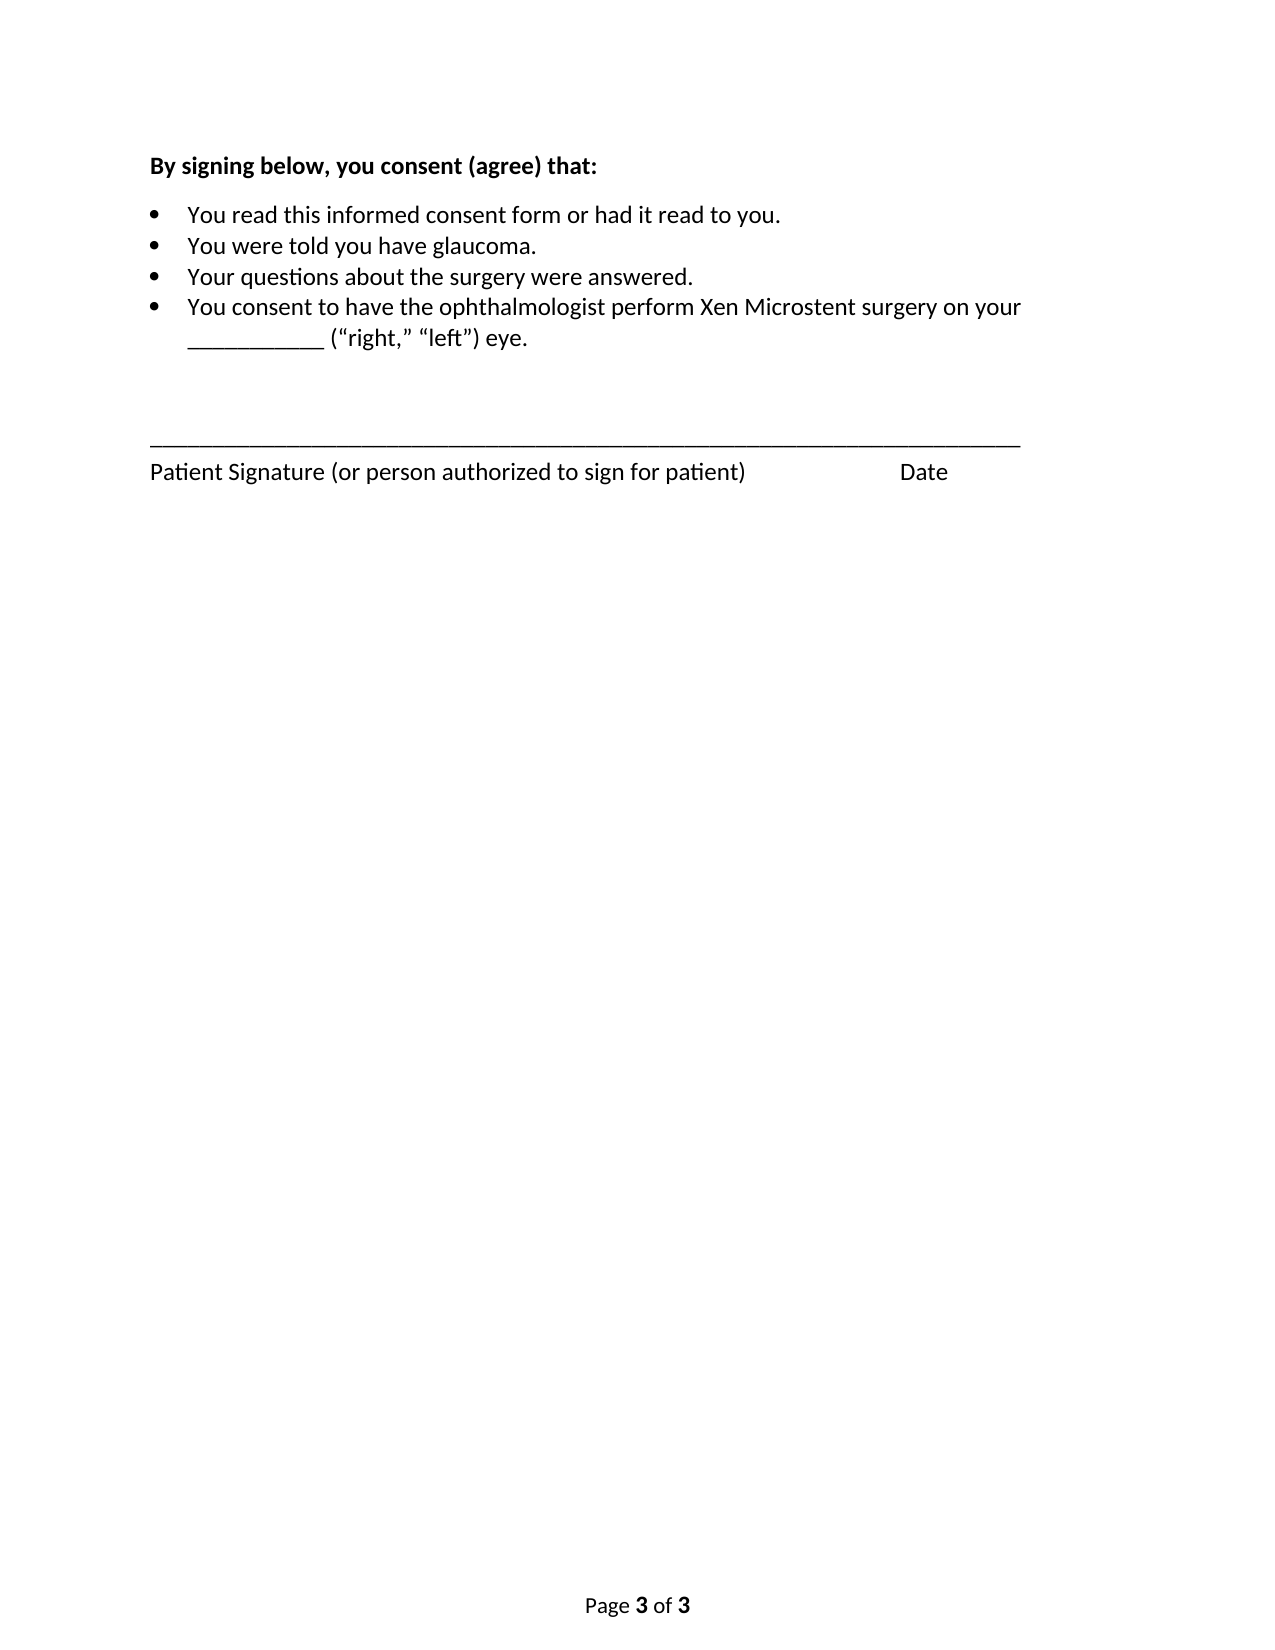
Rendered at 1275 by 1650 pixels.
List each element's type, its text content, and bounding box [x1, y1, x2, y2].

list You consent to have the ophthalmologist perform Xen Microstent surgery on your ___________ (“right,” “left”) eye. [150, 291, 1125, 352]
text ______________________________________________________________________ [150, 420, 1125, 451]
list You were told you have glaucoma. [150, 230, 1125, 261]
list You read this informed consent form or had it read to you. [150, 199, 1125, 230]
text Patient Signature (or person authorized to sign for patient) Date [150, 456, 1125, 486]
list Your questions about the surgery were answered. [150, 261, 1125, 291]
text By signing below, you consent (agree) that: [150, 150, 1125, 181]
